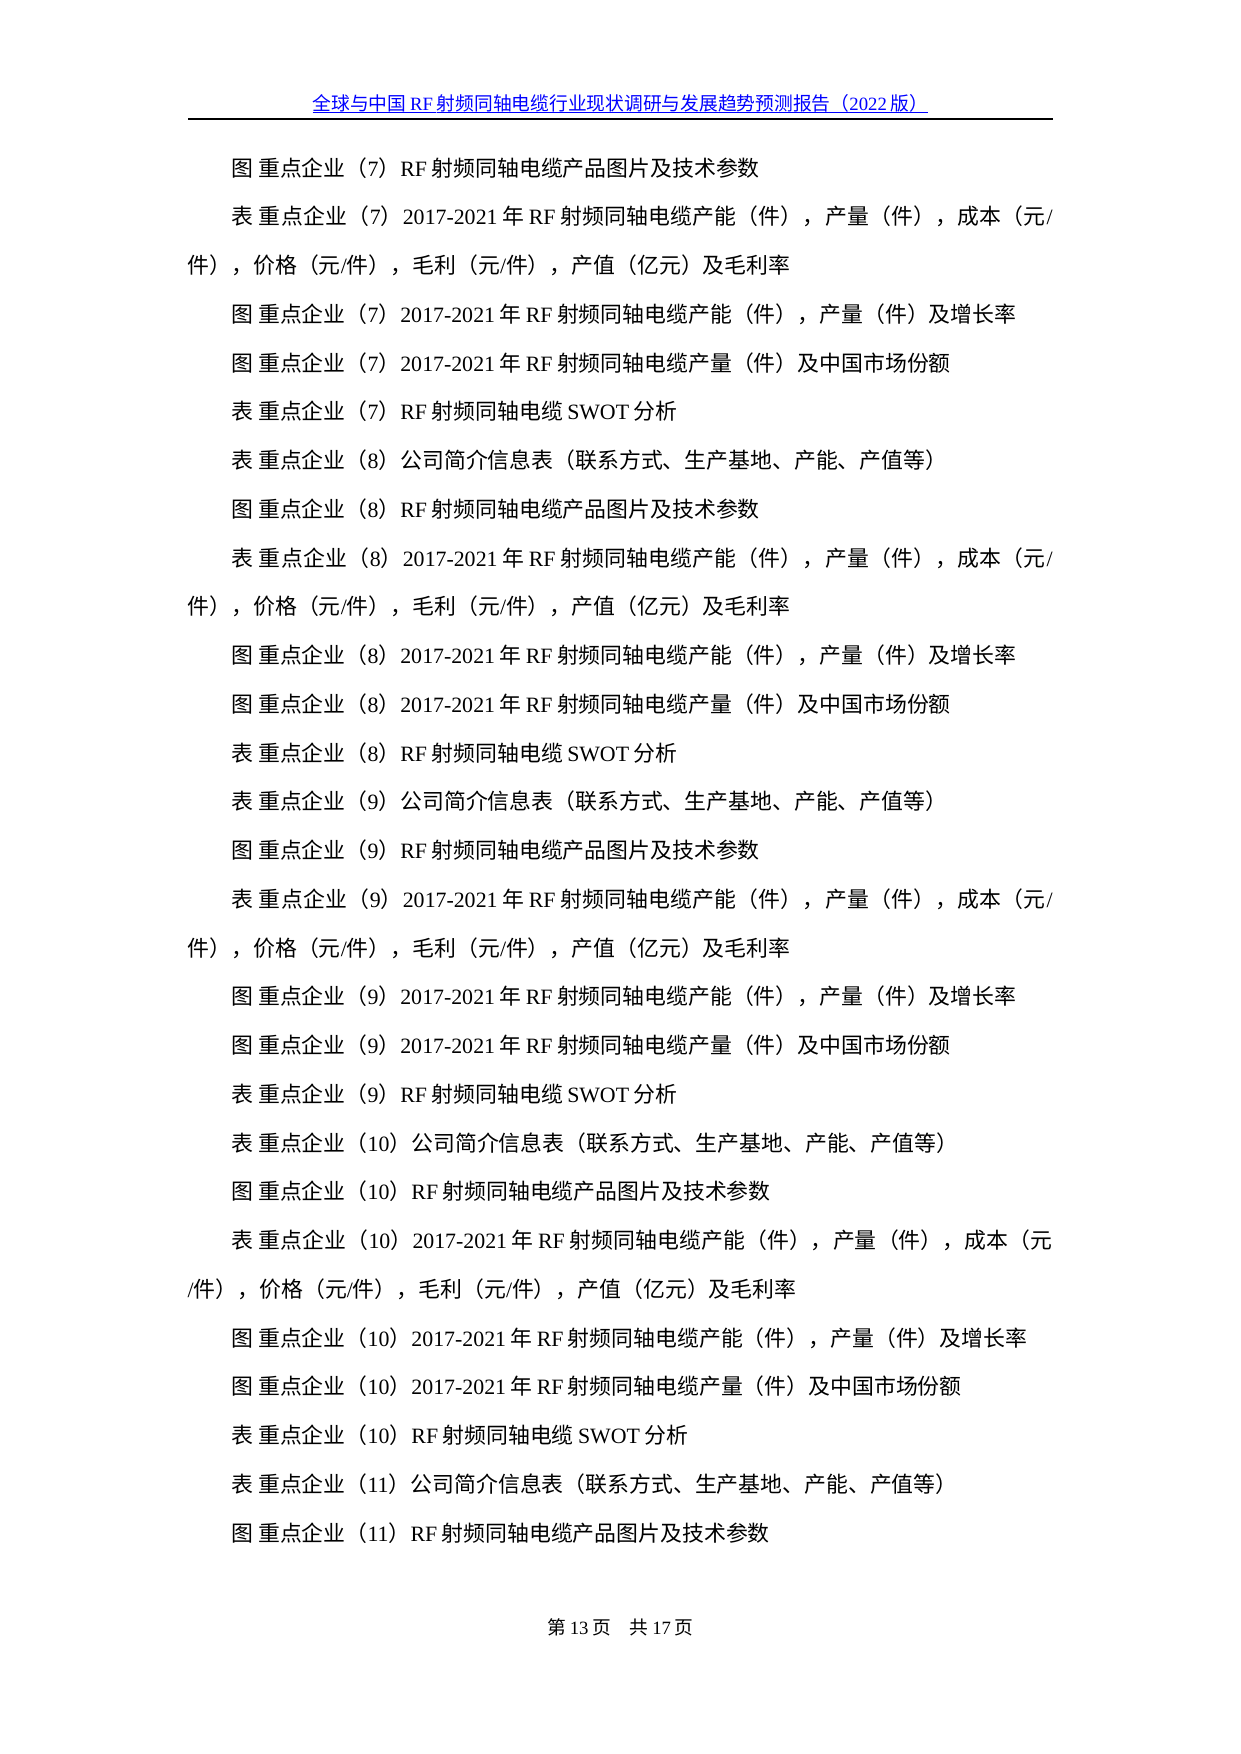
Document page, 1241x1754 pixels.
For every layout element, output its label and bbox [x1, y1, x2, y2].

text [187, 150, 1053, 1548]
